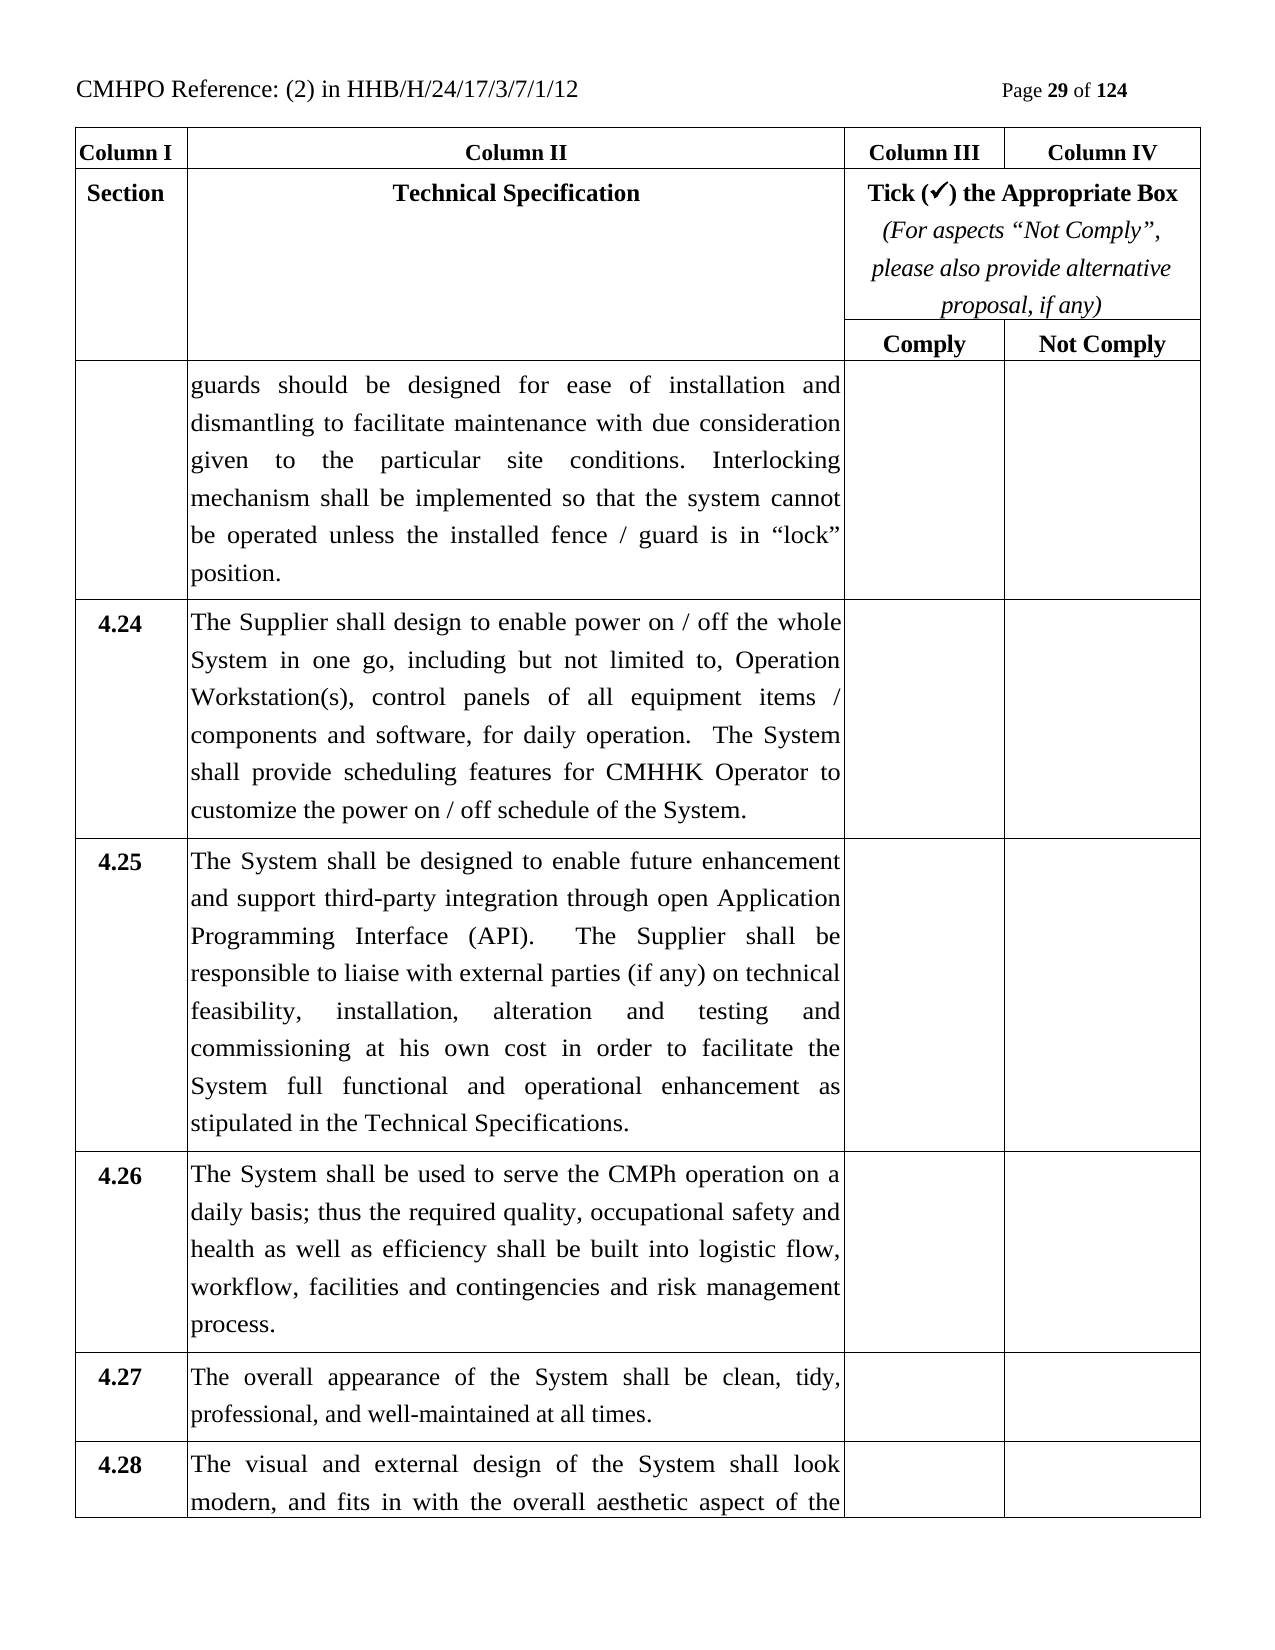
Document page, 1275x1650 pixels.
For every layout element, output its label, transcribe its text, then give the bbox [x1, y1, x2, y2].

table_cell Tick () the Appropriate Box (For aspects “Not Comply”, please also provide alternative proposal, if any) [845, 169, 1200, 319]
table_cell [845, 1152, 1004, 1352]
table_header Column I [76, 128, 187, 168]
table_cell Section [76, 169, 187, 360]
table_header Column III [845, 128, 1004, 168]
table_cell [845, 600, 1004, 837]
table_cell Technical Specification [188, 169, 844, 360]
table_cell [1005, 1442, 1200, 1517]
table_header Column IV [1005, 128, 1200, 168]
table_cell [845, 361, 1004, 599]
table_cell [1005, 839, 1200, 1151]
table_cell Comply [845, 320, 1004, 360]
table_cell [1005, 1152, 1200, 1352]
table_cell [76, 839, 187, 1151]
table_cell The System shall be used to serve the CMPh operation on a daily basis; thus the required quality, occupational safety and health as well as efficiency shall be built into logistic flow, workflow, facilities and contingencies and risk management process. [188, 1152, 844, 1352]
table_cell The System shall be designed to enable future enhancement and support third-party integration through open Application Programming Interface (API). The Supplier shall be responsible to liaise with external parties (if any) on technical feasibility, installation, alteration and testing and commissioning at his own cost in order to facilitate the System full functional and operational enhancement as stipulated in the Technical Specifications. [188, 839, 844, 1151]
table_cell [1005, 361, 1200, 599]
table_cell [845, 1353, 1004, 1441]
table_cell The Supplier shall design to enable power on / off the whole System in one go, including but not limited to, Operation Workstation(s), control panels of all equipment items / components and software, for daily operation. The System shall provide scheduling features for CMHHK Operator to customize the power on / off schedule of the System. [188, 600, 844, 837]
table_cell [1005, 600, 1200, 837]
table_cell [1005, 1353, 1200, 1441]
table_cell [76, 361, 187, 599]
table_cell [76, 600, 187, 837]
table_cell [845, 1442, 1004, 1517]
table_header Column II [188, 128, 844, 168]
table_cell [76, 1353, 187, 1441]
table_cell [76, 1152, 187, 1352]
table_cell [76, 1442, 187, 1517]
table_cell [845, 839, 1004, 1151]
table_cell The overall appearance of the System shall be clean, tidy, professional, and well-maintained at all times. [188, 1353, 844, 1441]
table_cell Not Comply [1005, 320, 1200, 360]
